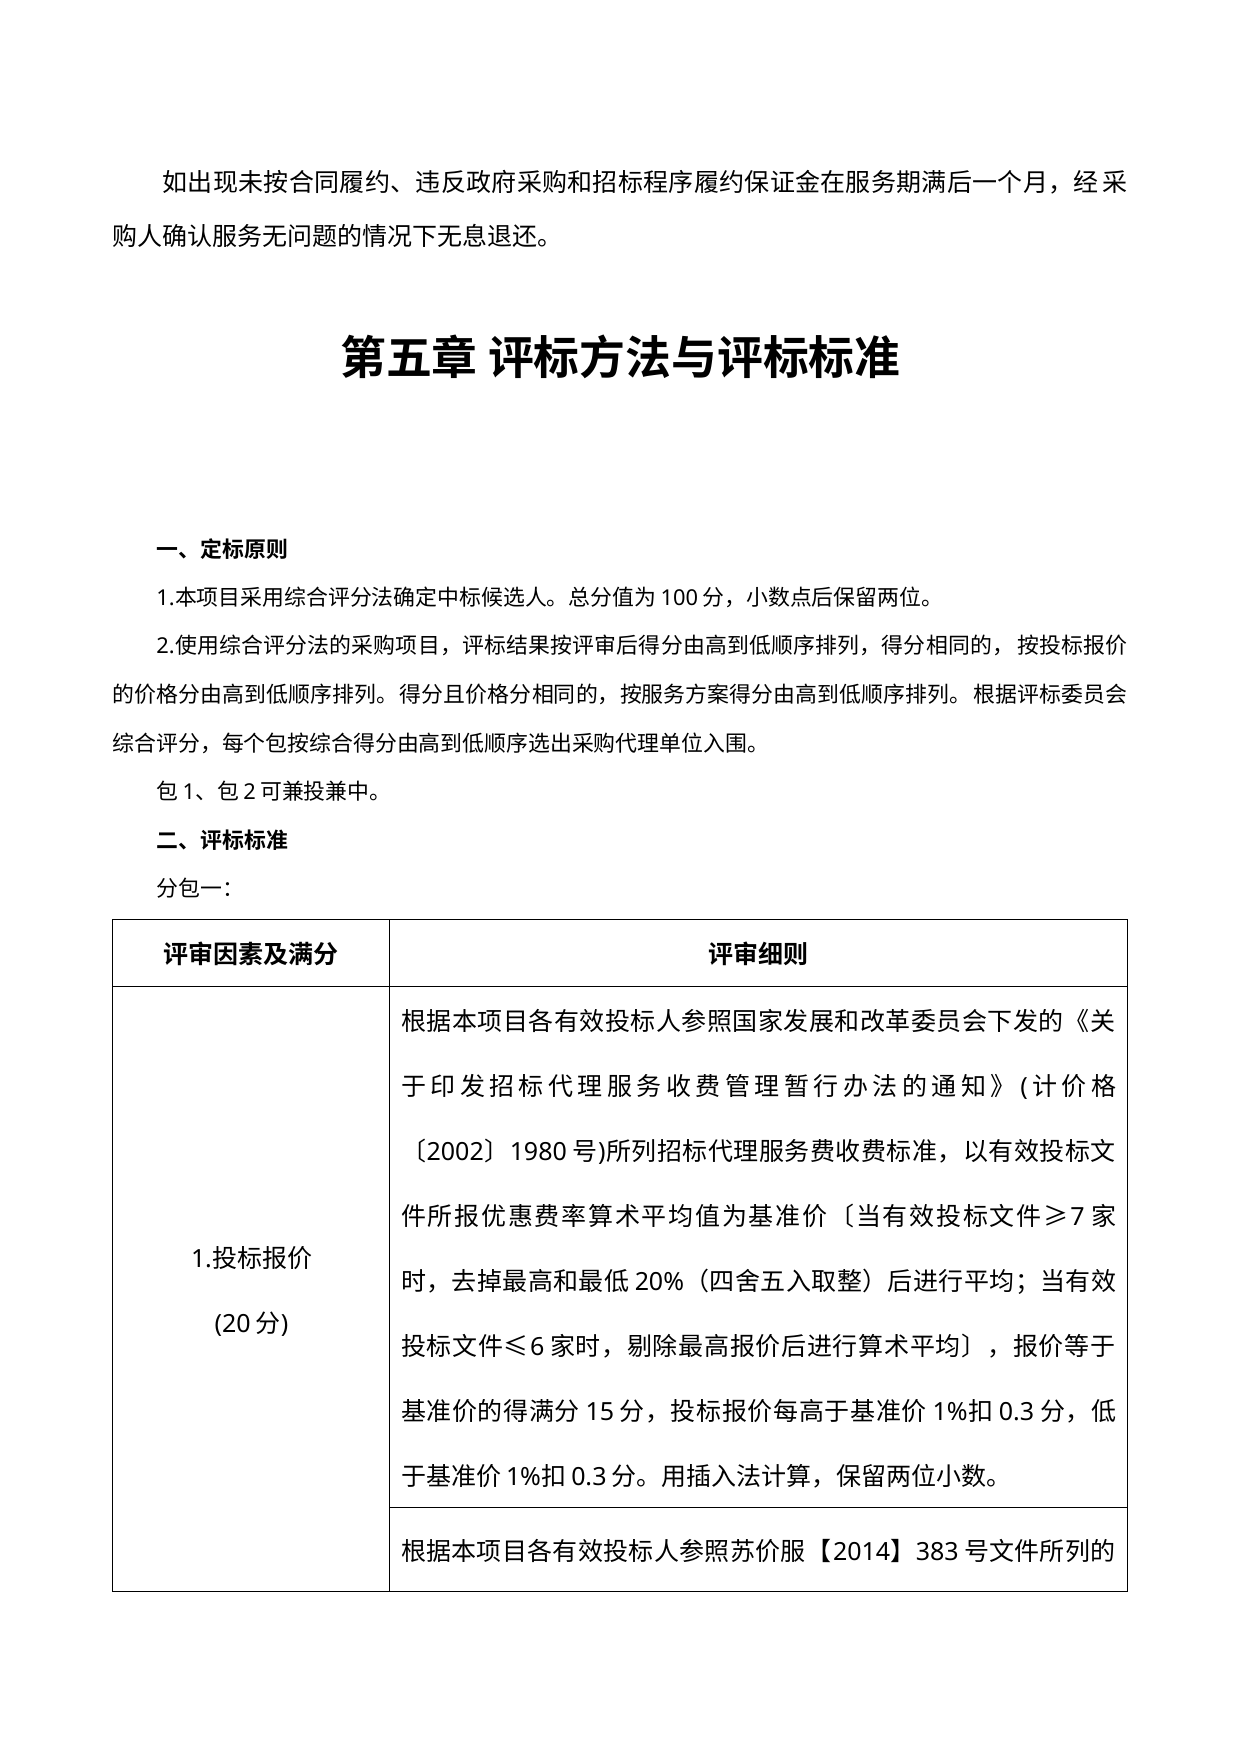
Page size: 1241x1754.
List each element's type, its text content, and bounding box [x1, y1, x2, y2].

table_cell 根据本项目各有效投标人参照国家发展和改革委员会下发的《关于印发招标代理服务收费管理暂行办法的通知》(计价格〔2002〕1980号)所列招标代理服务费收费标准，以有效投标文件所报优惠费率算术平均值为基准价〔当有效投标文件≥7家时，去掉最高和最低20%（四舍五入取整）后进行平均；当有效投标文件≤6家时，剔除最高报价后进行算术平均〕，报价等于基准价的得满分15分，投标报价每高于基准价1%扣0.3分，低于基准价1%扣0.3分。用插入法计算，保留两位小数。 [390, 987, 1127, 1507]
text 分包一： [112, 871, 1128, 903]
table_header 评审细则 [390, 920, 1127, 986]
subtitle 第五章 评标方法与评标标准 [112, 306, 1128, 404]
text 如出现未按合同履约、违反政府采购和招标程序履约保证金在服务期满后一个月，经采购人确认服务无问题的情况下无息退还。 [112, 162, 1128, 253]
text 一、定标原则 [112, 532, 1128, 564]
text 二、评标标准 [112, 822, 1128, 855]
text 1.本项目采用综合评分法确定中标候选人。总分值为100分，小数点后保留两位。 [112, 580, 1128, 612]
text 包1、包2可兼投兼中。 [112, 774, 1128, 807]
text 2.使用综合评分法的采购项目，评标结果按评审后得分由高到低顺序排列，得分相同的，按投标报价的价格分由高到低顺序排列。得分且价格分相同的，按服务方案得分由高到低顺序排列。根据评标委员会综合评分，每个包按综合得分由高到低顺序选出采购代理单位入围。 [112, 628, 1128, 758]
table_header 评审因素及满分 [113, 920, 389, 986]
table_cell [390, 1508, 1127, 1591]
table_cell 1.投标报价 (20分) [113, 987, 389, 1591]
